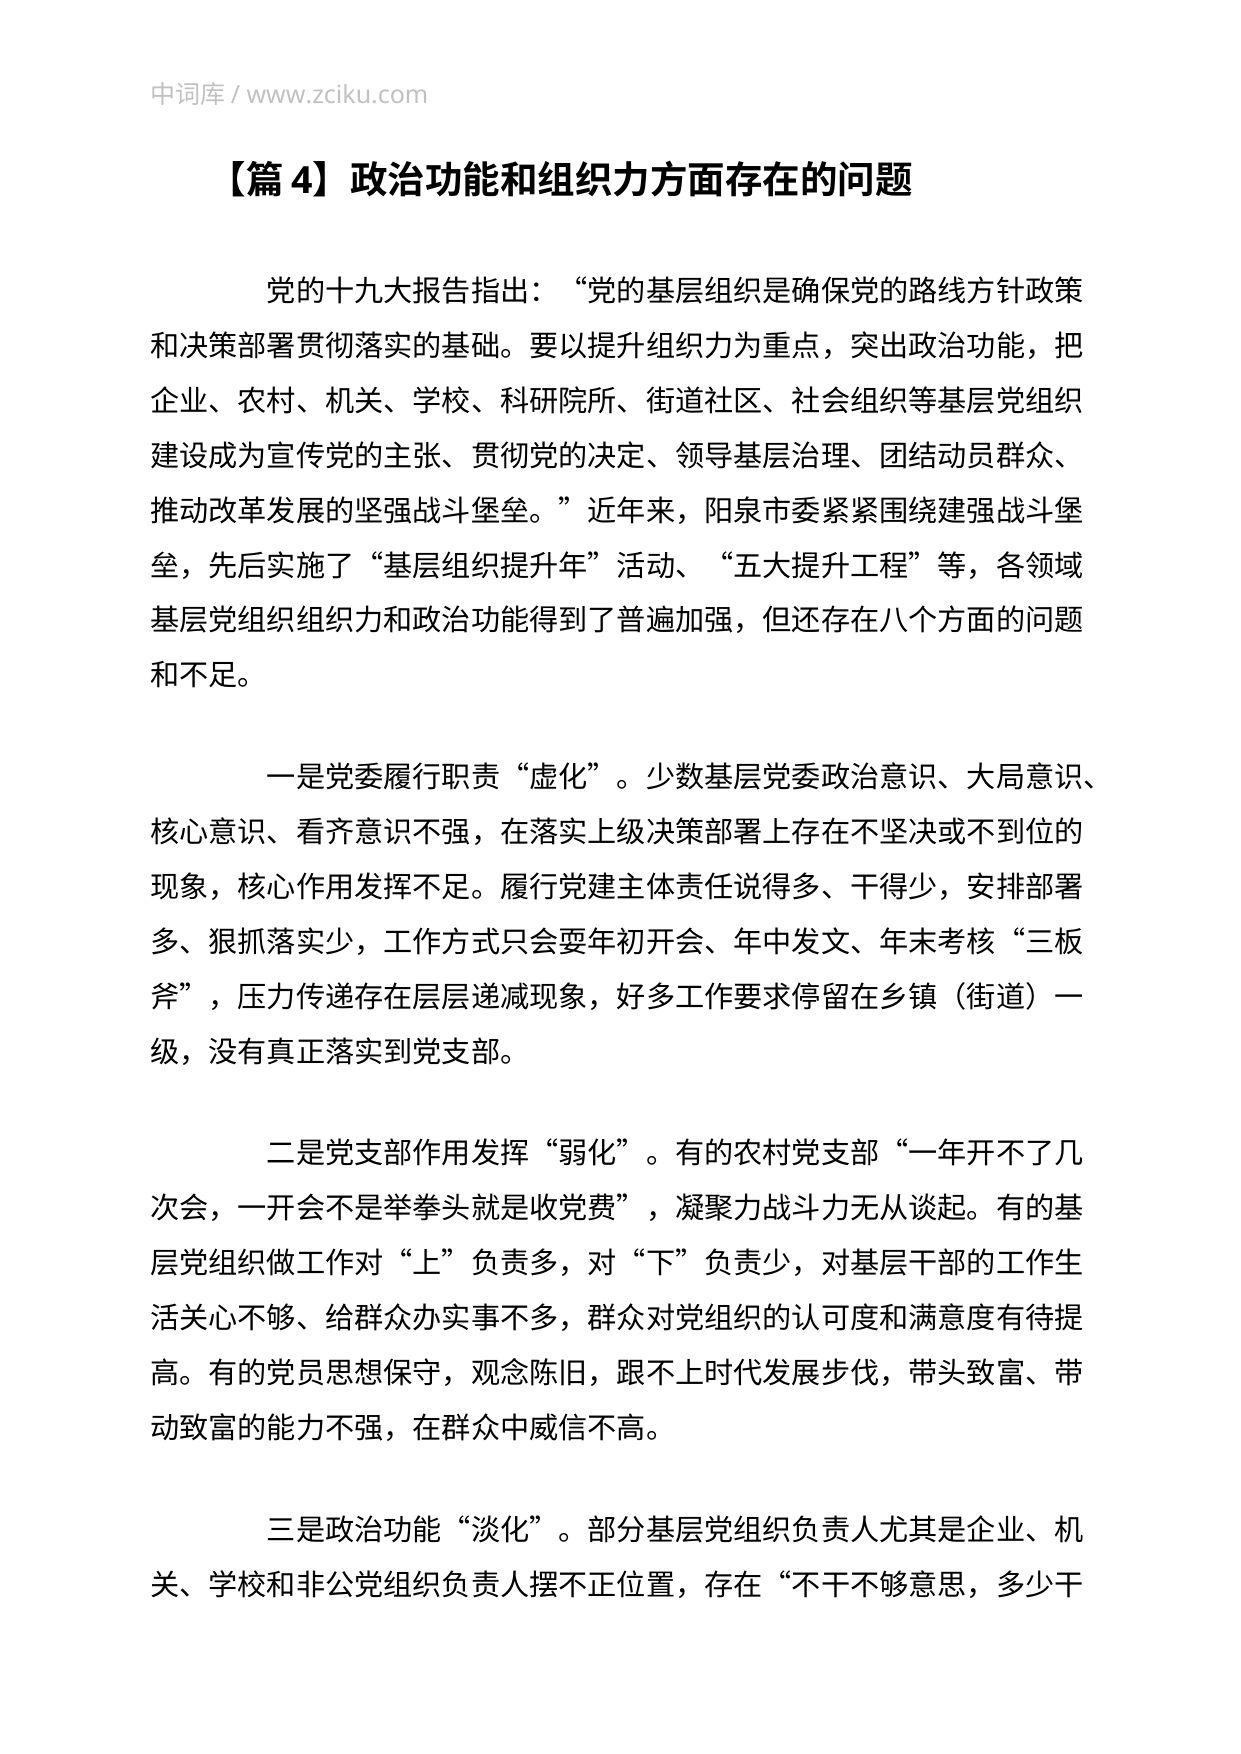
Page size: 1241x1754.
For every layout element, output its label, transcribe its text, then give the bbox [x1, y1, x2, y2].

text 党的十九大报告指出：“党的基层组织是确保党的路线方针政策和决策部署贯彻落实的基础。要以提升组织力为重点，突出政治功能，把企业、农村、机关、学校、科研院所、街道社区、社会组织等基层党组织建设成为宣传党的主张、贯彻党的决定、领导基层治理、团结动员群众、推动改革发展的坚强战斗堡垒。”近年来，阳泉市委紧紧围绕建强战斗堡垒，先后实施了“基层组织提升年”活动、“五大提升工程”等，各领域基层党组织组织力和政治功能得到了普遍加强，但还存在八个方面的问题和不足。 [150, 268, 1090, 694]
text 一是党委履行职责“虚化”。少数基层党委政治意识、大局意识、核心意识、看齐意识不强，在落实上级决策部署上存在不坚决或不到位的现象，核心作用发挥不足。履行党建主体责任说得多、干得少，安排部署多、狠抓落实少，工作方式只会耍年初开会、年中发文、年末考核“三板斧”，压力传递存在层层递减现象，好多工作要求停留在乡镇（街道）一级，没有真正落实到党支部。 [150, 754, 1090, 1070]
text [150, 1506, 1090, 1603]
text 二是党支部作用发挥“弱化”。有的农村党支部“一年开不了几次会，一开会不是举拳头就是收党费”，凝聚力战斗力无从谈起。有的基层党组织做工作对“上”负责多，对“下”负责少，对基层干部的工作生活关心不够、给群众办实事不多，群众对党组织的认可度和满意度有待提高。有的党员思想保守，观念陈旧，跟不上时代发展步伐，带头致富、带动致富的能力不强，在群众中威信不高。 [150, 1130, 1090, 1447]
text 【篇4】政治功能和组织力方面存在的问题 [150, 150, 1090, 204]
